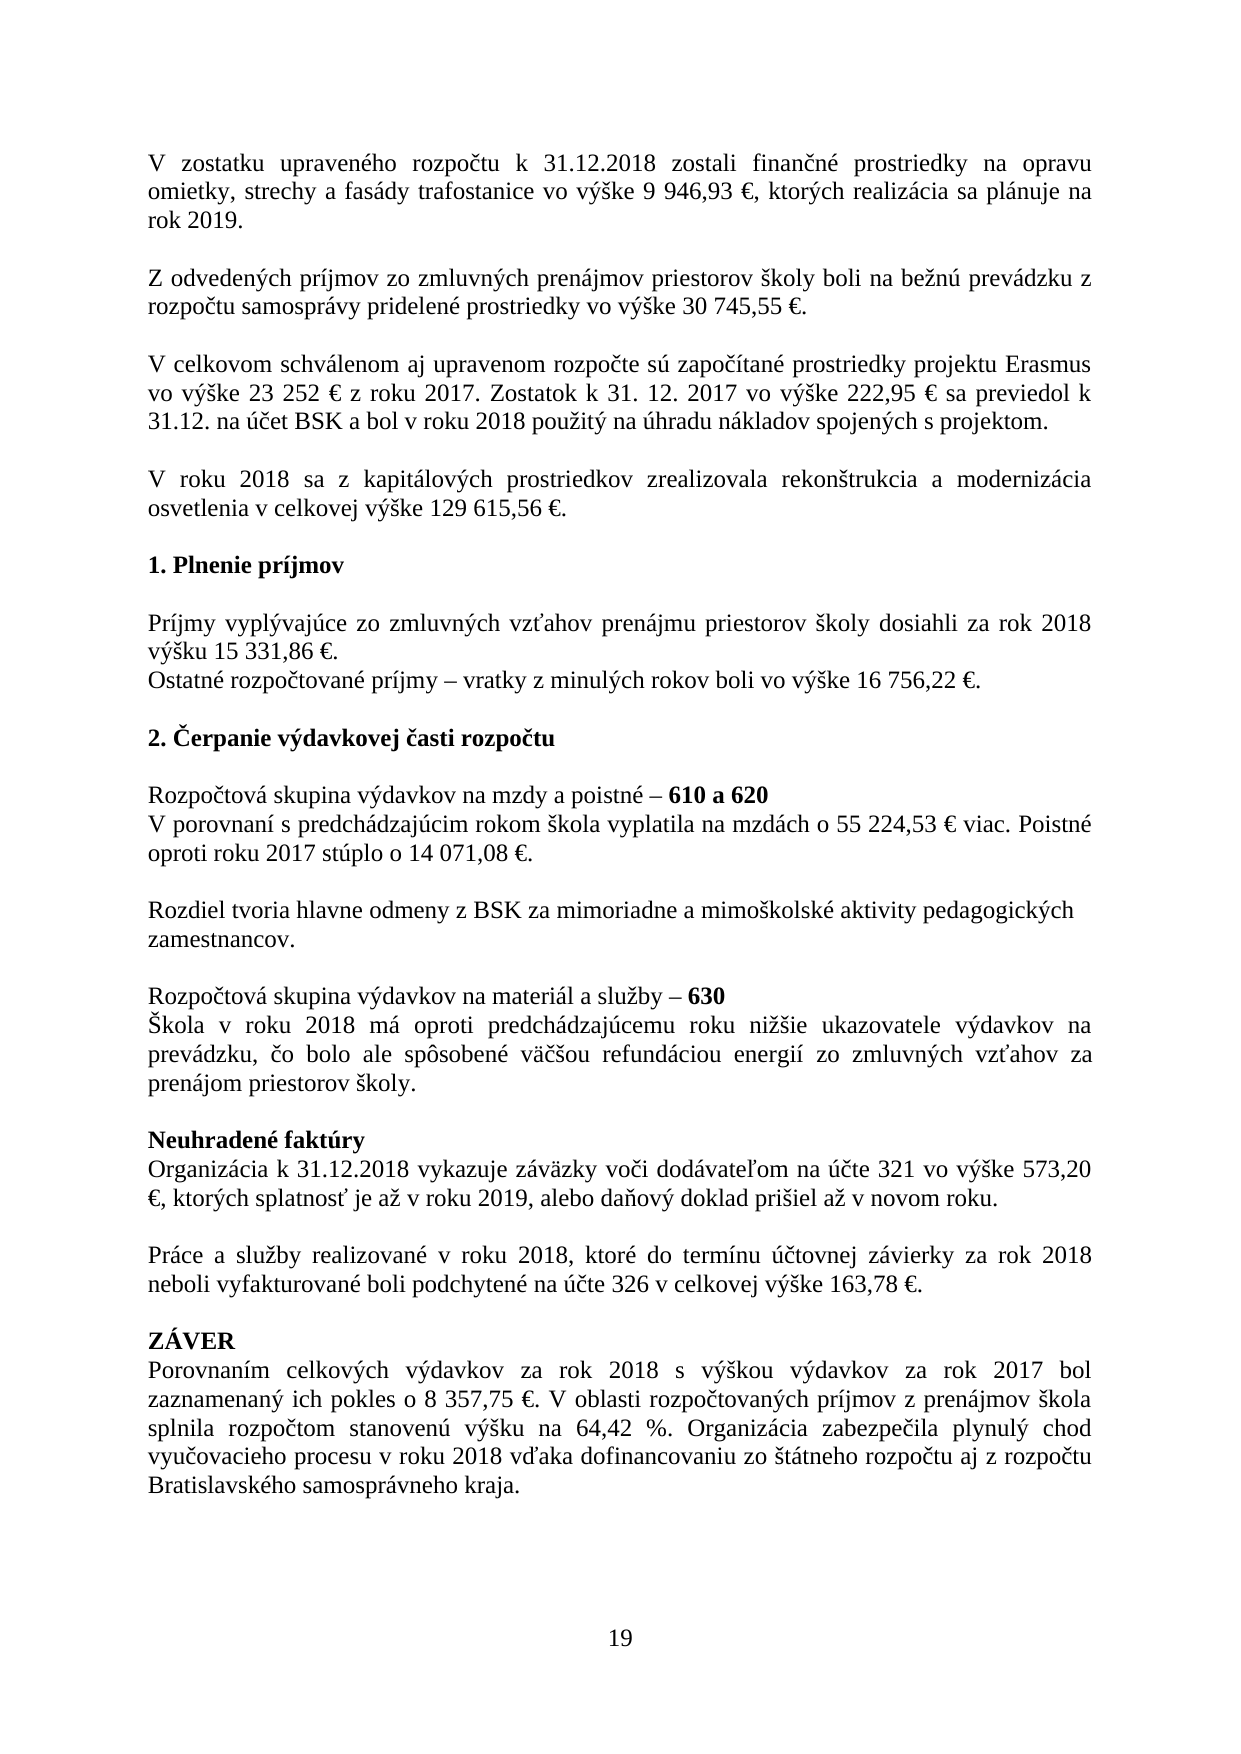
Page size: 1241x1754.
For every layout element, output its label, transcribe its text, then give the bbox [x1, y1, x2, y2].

text Rozpočtová skupina výdavkov na materiál a služby – 630 [148, 981, 1093, 1010]
text V porovnaní s predchádzajúcim rokom škola vyplatila na mzdách o 55 224,53 € viac. Poistné oproti roku 2017 stúplo o 14 071,08 €. [148, 809, 1093, 866]
text Škola v roku 2018 má oproti predchádzajúcemu roku nižšie ukazovatele výdavkov na prevádzku, čo bolo ale spôsobené väčšou refundáciou energií zo zmluvných vzťahov za prenájom priestorov školy. [148, 1010, 1093, 1096]
text Rozpočtová skupina výdavkov na mzdy a poistné – 610 a 620 [148, 780, 1093, 809]
text V celkovom schválenom aj upravenom rozpočte sú započítané prostriedky projektu Erasmus vo výške 23 252 € z roku 2017. Zostatok k 31. 12. 2017 vo výške 222,95 € sa previedol k 31.12. na účet BSK a bol v roku 2018 použitý na úhradu nákladov spojených s projektom. [148, 349, 1093, 435]
text Práce a služby realizované v roku 2018, ktoré do termínu účtovnej závierky za rok 2018 neboli vyfakturované boli podchytené na účte 326 v celkovej výške 163,78 €. [148, 1240, 1093, 1298]
text V zostatku upraveného rozpočtu k 31.12.2018 zostali finančné prostriedky na opravu omietky, strechy a fasády trafostanice vo výške 9 946,93 €, ktorých realizácia sa plánuje na rok 2019. [148, 148, 1093, 234]
text Organizácia k 31.12.2018 vykazuje záväzky voči dodávateľom na účte 321 vo výške 573,20 €, ktorých splatnosť je až v roku 2019, alebo daňový doklad prišiel až v novom roku. [148, 1154, 1093, 1211]
text Z odvedených príjmov zo zmluvných prenájmov priestorov školy boli na bežnú prevádzku z rozpočtu samosprávy pridelené prostriedky vo výške 30 745,55 €. [148, 263, 1093, 320]
text 2. Čerpanie výdavkovej časti rozpočtu [148, 723, 1093, 751]
text Neuhradené faktúry [148, 1125, 1093, 1154]
text ZÁVER [148, 1326, 1093, 1355]
text Rozdiel tvoria hlavne odmeny z BSK za mimoriadne a mimoškolské aktivity pedagogických zamestnancov. [148, 895, 1093, 953]
text 1. Plnenie príjmov [148, 550, 1093, 579]
text Príjmy vyplývajúce zo zmluvných vzťahov prenájmu priestorov školy dosiahli za rok 2018 výšku 15 331,86 €. [148, 608, 1093, 665]
text V roku 2018 sa z kapitálových prostriedkov zrealizovala rekonštrukcia a modernizácia osvetlenia v celkovej výške 129 615,56 €. [148, 464, 1093, 521]
text Ostatné rozpočtované príjmy – vratky z minulých rokov boli vo výške 16 756,22 €. [148, 665, 1093, 694]
text Porovnaním celkových výdavkov za rok 2018 s výškou výdavkov za rok 2017 bol zaznamenaný ich pokles o 8 357,75 €. V oblasti rozpočtovaných príjmov z prenájmov škola splnila rozpočtom stanovenú výšku na 64,42 %. Organizácia zabezpečila plynulý chod vyučovacieho procesu v roku 2018 vďaka dofinancovaniu zo štátneho rozpočtu aj z rozpočtu Bratislavského samosprávneho kraja. [148, 1355, 1093, 1499]
